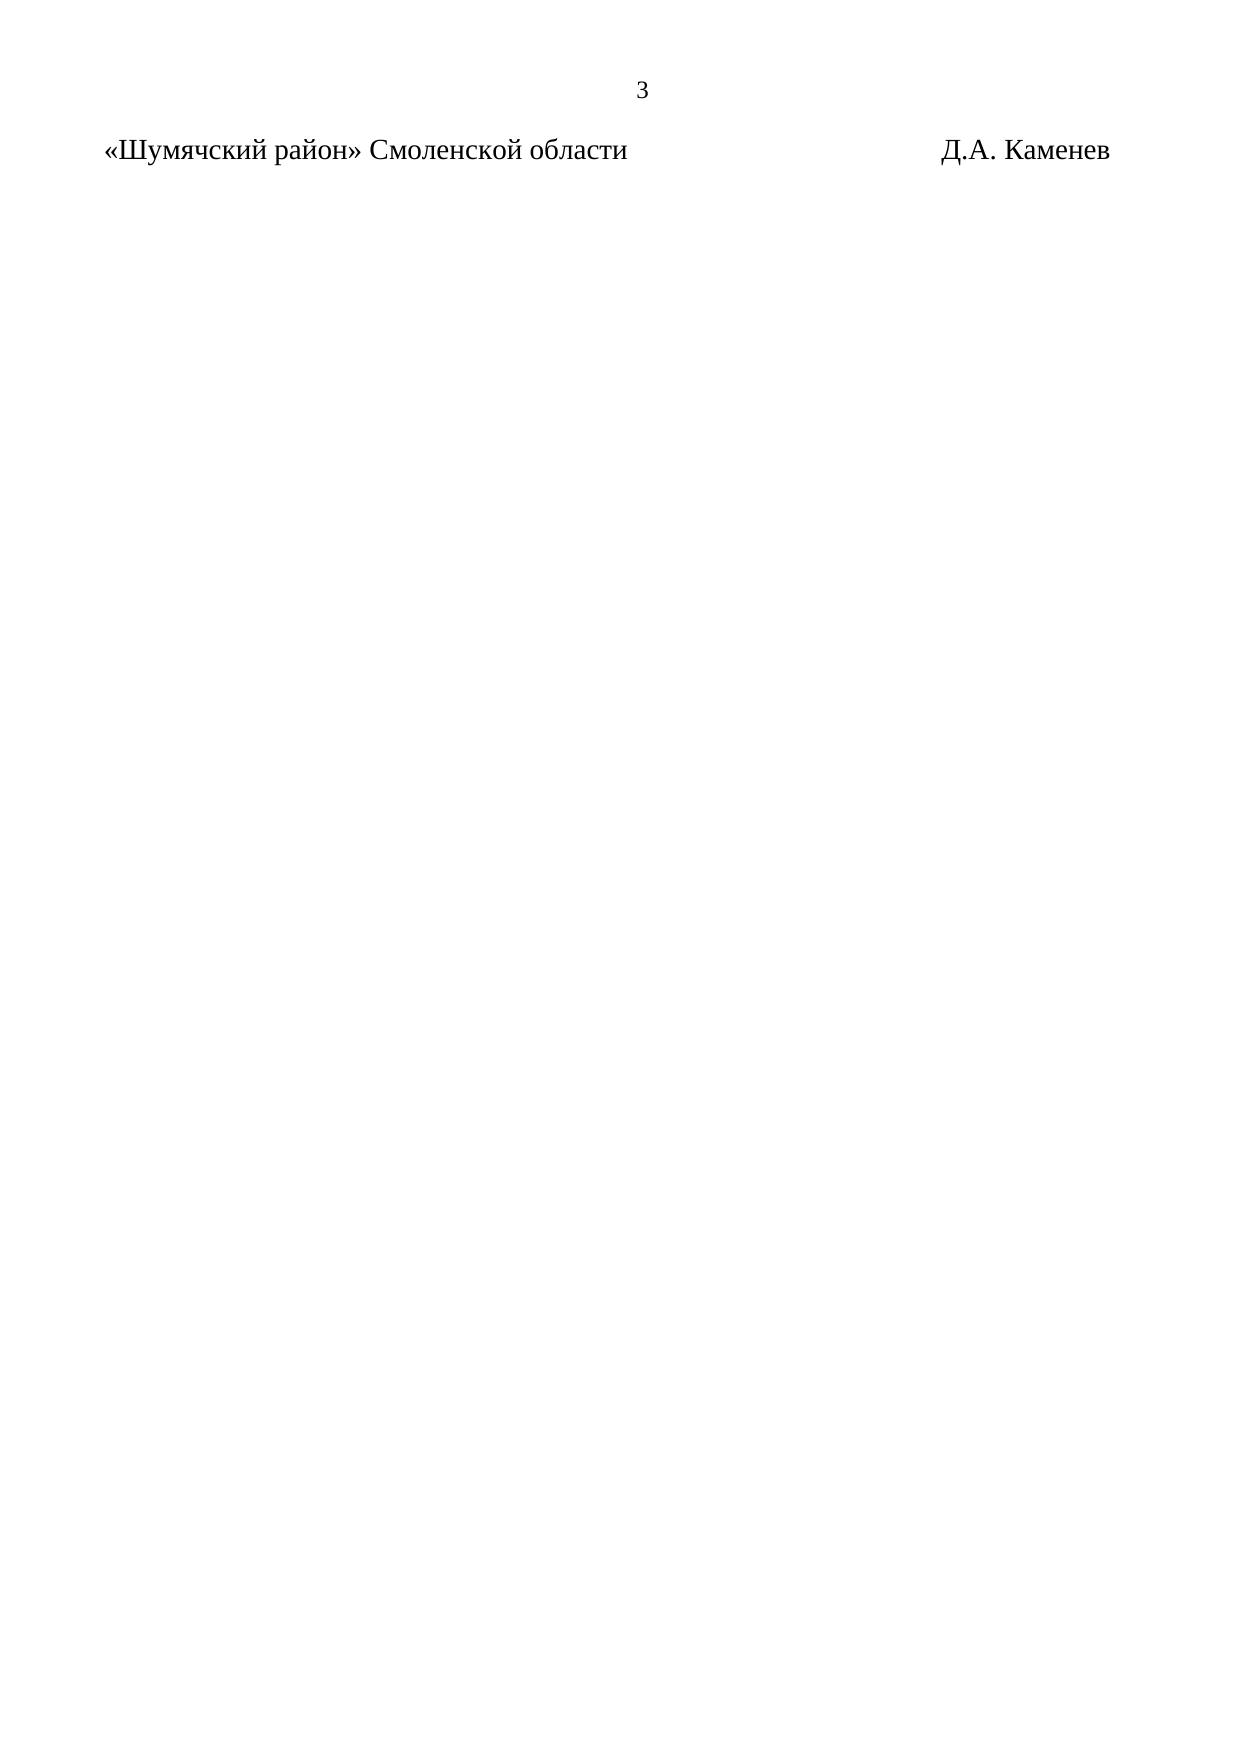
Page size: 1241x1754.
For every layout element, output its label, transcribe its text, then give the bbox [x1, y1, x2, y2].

text «Шумячский район» Смоленской области Д.А. Каменев [103, 132, 1181, 166]
